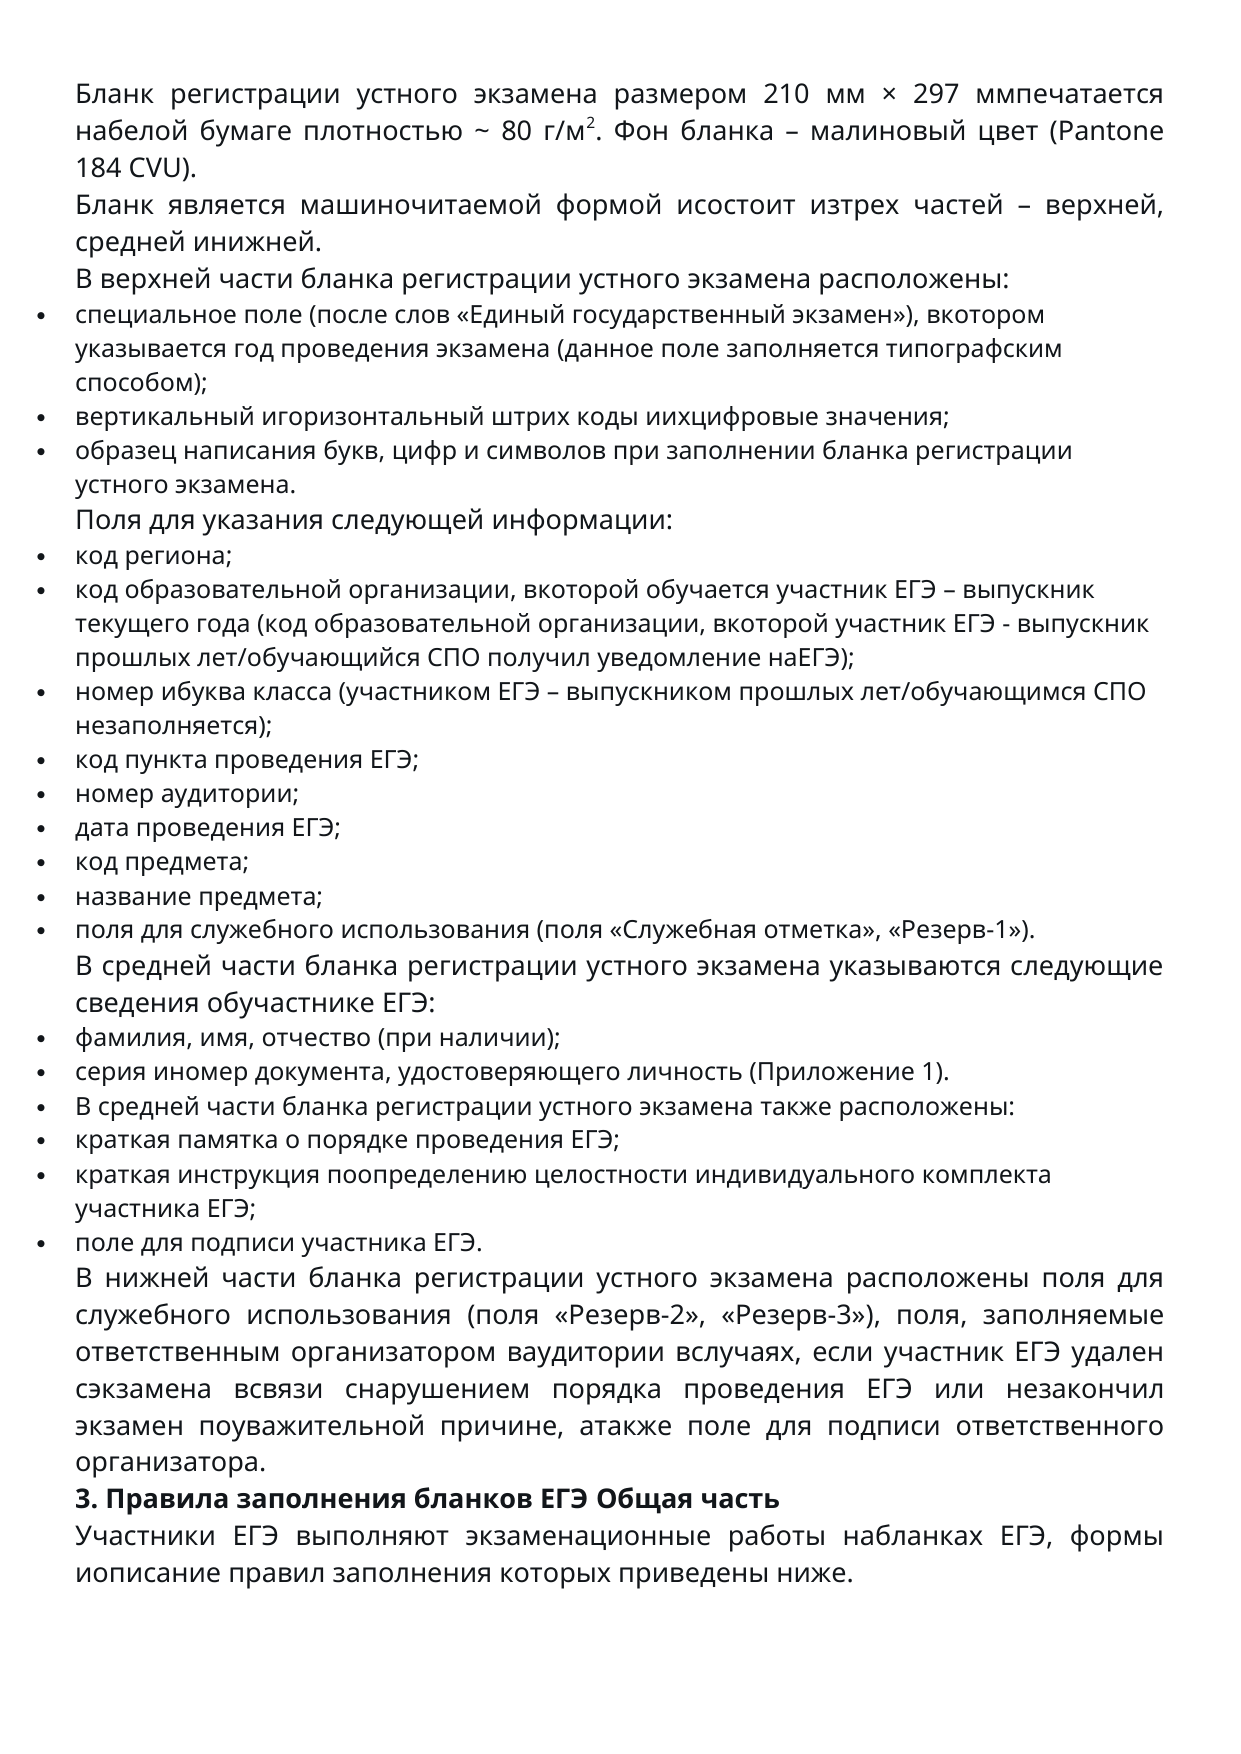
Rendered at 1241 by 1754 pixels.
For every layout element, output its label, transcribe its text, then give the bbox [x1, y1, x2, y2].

list краткая инструкция поопределению целостности индивидуального комплекта участника ЕГЭ; [37, 1156, 1165, 1224]
list название предмета; [37, 878, 1165, 912]
list образец написания букв, цифр и символов при заполнении бланка регистрации устного экзамена. [37, 432, 1165, 501]
list код образовательной организации, вкоторой обучается участник ЕГЭ – выпускник текущего года (код образовательной организации, вкоторой участник ЕГЭ - выпускник прошлых лет/обучающийся СПО получил уведомление наЕГЭ); [37, 572, 1165, 674]
list дата проведения ЕГЭ; [37, 810, 1165, 844]
list номер аудитории; [37, 776, 1165, 810]
text В верхней части бланка регистрации устного экзамена расположены: [75, 259, 1165, 296]
list поле для подписи участника ЕГЭ. [37, 1224, 1165, 1258]
list код пункта проведения ЕГЭ; [37, 742, 1165, 776]
list краткая памятка о порядке проведения ЕГЭ; [37, 1122, 1165, 1156]
list код региона; [37, 537, 1165, 572]
list поля для служебного использования (поля «Служебная отметка», «Резерв-1»). [37, 912, 1165, 946]
list фамилия, имя, отчество (при наличии); [37, 1020, 1165, 1054]
list серия иномер документа, удостоверяющего личность (Приложение 1). [37, 1054, 1165, 1088]
text Участники ЕГЭ выполняют экзаменационные работы набланках ЕГЭ, формы иописание правил заполнения которых приведены ниже. [75, 1517, 1165, 1590]
text Бланк является машиночитаемой формой исостоит изтрех частей – верхней, средней инижней. [75, 186, 1165, 259]
text Бланк регистрации устного экзамена размером 210 мм × 297 ммпечатается набелой бумаге плотностью ~ 80 г/м2. Фон бланка – малиновый цвет (Pantone 184 CVU). [75, 75, 1165, 186]
list код предмета; [37, 844, 1165, 878]
list номер ибуква класса (участником ЕГЭ – выпускником прошлых лет/обучающимся СПО незаполняется); [37, 674, 1165, 742]
text 3. Правила заполнения бланков ЕГЭ Общая часть [75, 1480, 1165, 1517]
list вертикальный игоризонтальный штрих коды иихцифровые значения; [37, 398, 1165, 432]
text В нижней части бланка регистрации устного экзамена расположены поля для служебного использования (поля «Резерв-2», «Резерв-3»), поля, заполняемые ответственным организатором ваудитории вслучаях, если участник ЕГЭ удален сэкзамена всвязи снарушением порядка проведения ЕГЭ или незакончил экзамен поуважительной причине, атакже поле для подписи ответственного организатора. [75, 1258, 1165, 1480]
list специальное поле (после слов «Единый государственный экзамен»), вкотором указывается год проведения экзамена (данное поле заполняется типографским способом); [37, 296, 1165, 398]
text В средней части бланка регистрации устного экзамена указываются следующие сведения обучастнике ЕГЭ: [75, 946, 1165, 1020]
text Поля для указания следующей информации: [75, 501, 1165, 537]
list В средней части бланка регистрации устного экзамена также расположены: [37, 1088, 1165, 1122]
